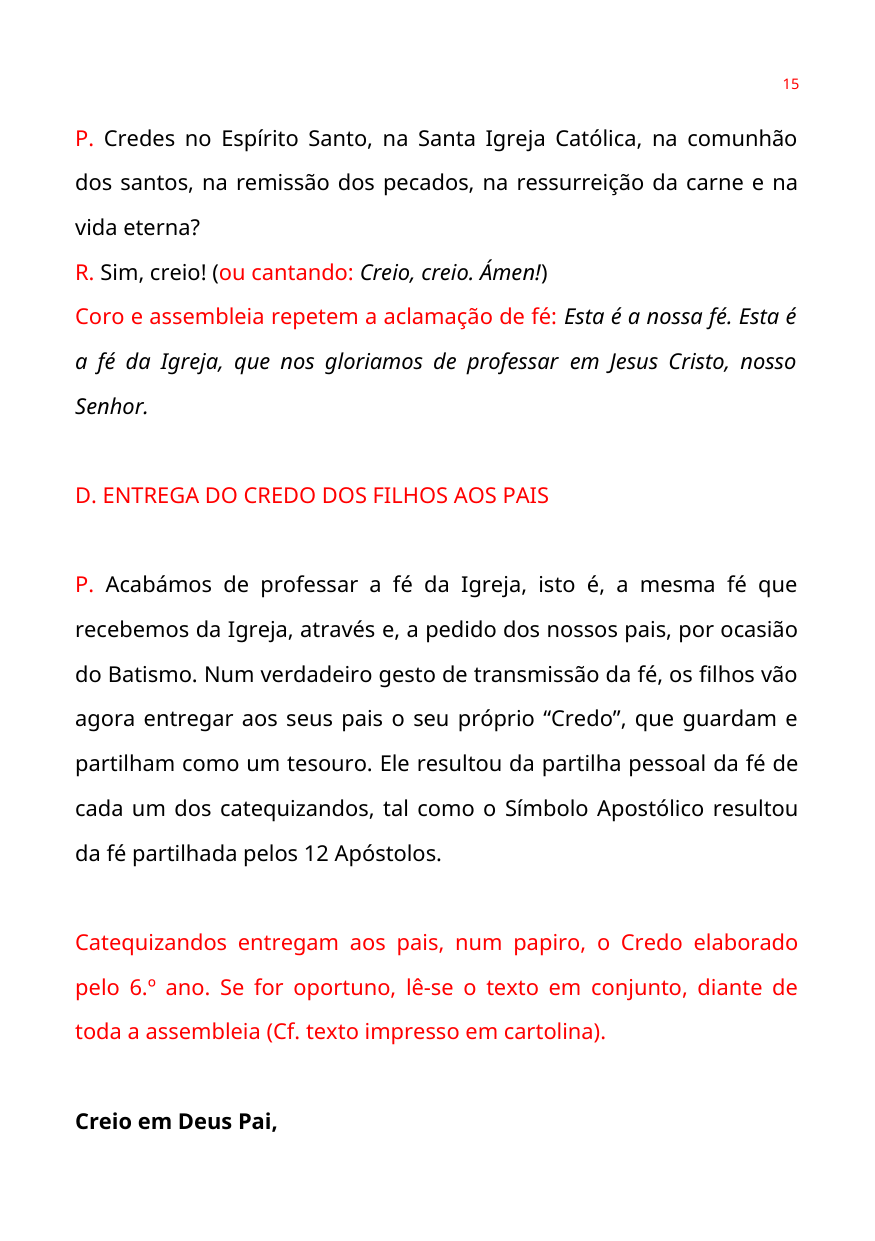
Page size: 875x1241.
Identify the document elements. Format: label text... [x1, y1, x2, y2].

text P. Credes no Espírito Santo, na Santa Igreja Católica, na comunhão dos santos, na remissão dos pecados, na ressurreição da carne e na vida eterna? [75, 122, 799, 242]
text Creio em Deus Pai, [75, 1106, 799, 1135]
text P. Acabámos de professar a fé da Igreja, isto é, a mesma fé que recebemos da Igreja, através e, a pedido dos nossos pais, por ocasião do Batismo. Num verdadeiro gesto de transmissão da fé, os filhos vão agora entregar aos seus pais o seu próprio “Credo”, que guardam e partilham como um tesouro. Ele resultou da partilha pessoal da fé de cada um dos catequizandos, tal como o Símbolo Apostólico resultou da fé partilhada pelos 12 Apóstolos. [75, 569, 799, 867]
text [75, 257, 799, 286]
text D. Entrega do Credo dos filhos aos pais [75, 480, 799, 510]
text Catequizandos entregam aos pais, num papiro, o Credo elaborado pelo 6.º ano. Se for oportuno, lê-se o texto em conjunto, diante de toda a assembleia (Cf. texto impresso em cartolina). [75, 927, 799, 1046]
text Coro e assembleia repetem a aclamação de fé: Esta é a nossa fé. Esta é a fé da Igreja, que nos gloriamos de professar em Jesus Cristo, nosso Senhor. [75, 301, 799, 420]
